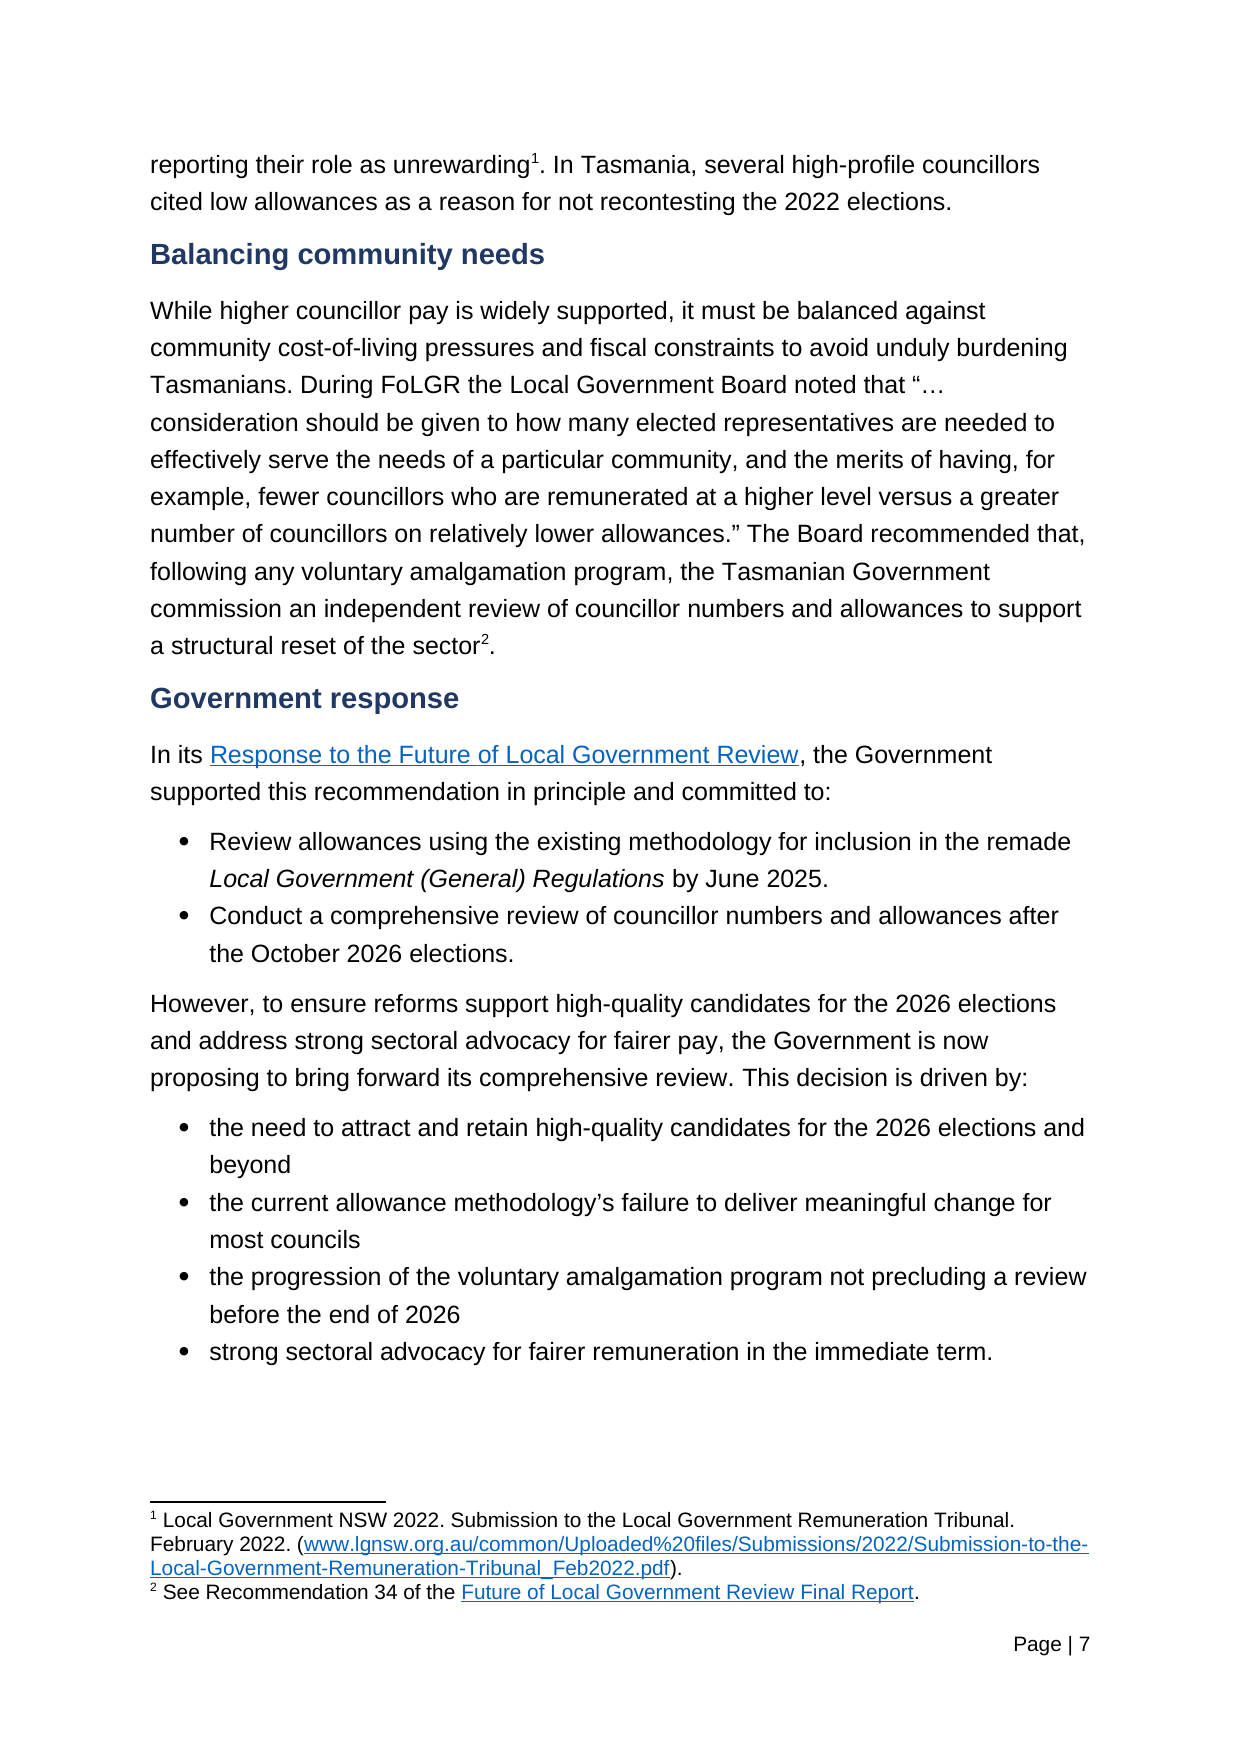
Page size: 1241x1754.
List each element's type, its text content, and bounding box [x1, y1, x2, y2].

subtitle Government response [150, 681, 1090, 714]
text Conduct a comprehensive review of councillor numbers and allowances after the October 2026 elections. [179, 901, 1090, 967]
text the need to attract and retain high-quality candidates for the 2026 elections and beyond [179, 1113, 1090, 1179]
text However, to ensure reforms support high-quality candidates for the 2026 elections and address strong sectoral advocacy for fairer pay, the Government is now proposing to bring forward its comprehensive review. This decision is driven by: [150, 988, 1090, 1092]
text strong sectoral advocacy for fairer remuneration in the immediate term. [179, 1337, 1090, 1366]
subtitle Balancing community needs [150, 237, 1090, 271]
text Review allowances using the existing methodology for inclusion in the remade Local Government (General) Regulations by June 2025. [179, 827, 1090, 893]
text the progression of the voluntary amalgamation program not precluding a review before the end of 2026 [179, 1262, 1090, 1328]
text In its Response to the Future of Local Government Review, the Government supported this recommendation in principle and committed to: [150, 739, 1090, 806]
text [150, 150, 1090, 216]
text the current allowance methodology’s failure to deliver meaningful change for most councils [179, 1188, 1090, 1254]
text While higher councillor pay is widely supported, it must be balanced against community cost-of-living pressures and fiscal constraints to avoid unduly burdening Tasmanians. During FoLGR the Local Government Board noted that “…consideration should be given to how many elected representatives are needed to effectively serve the needs of a particular community, and the merits of having, for example, fewer councillors who are remunerated at a higher level versus a greater number of councillors on relatively lower allowances.” The Board recommended that, following any voluntary amalgamation program, the Tasmanian Government commission an independent review of councillor numbers and allowances to support a structural reset of the sector. [150, 296, 1090, 660]
